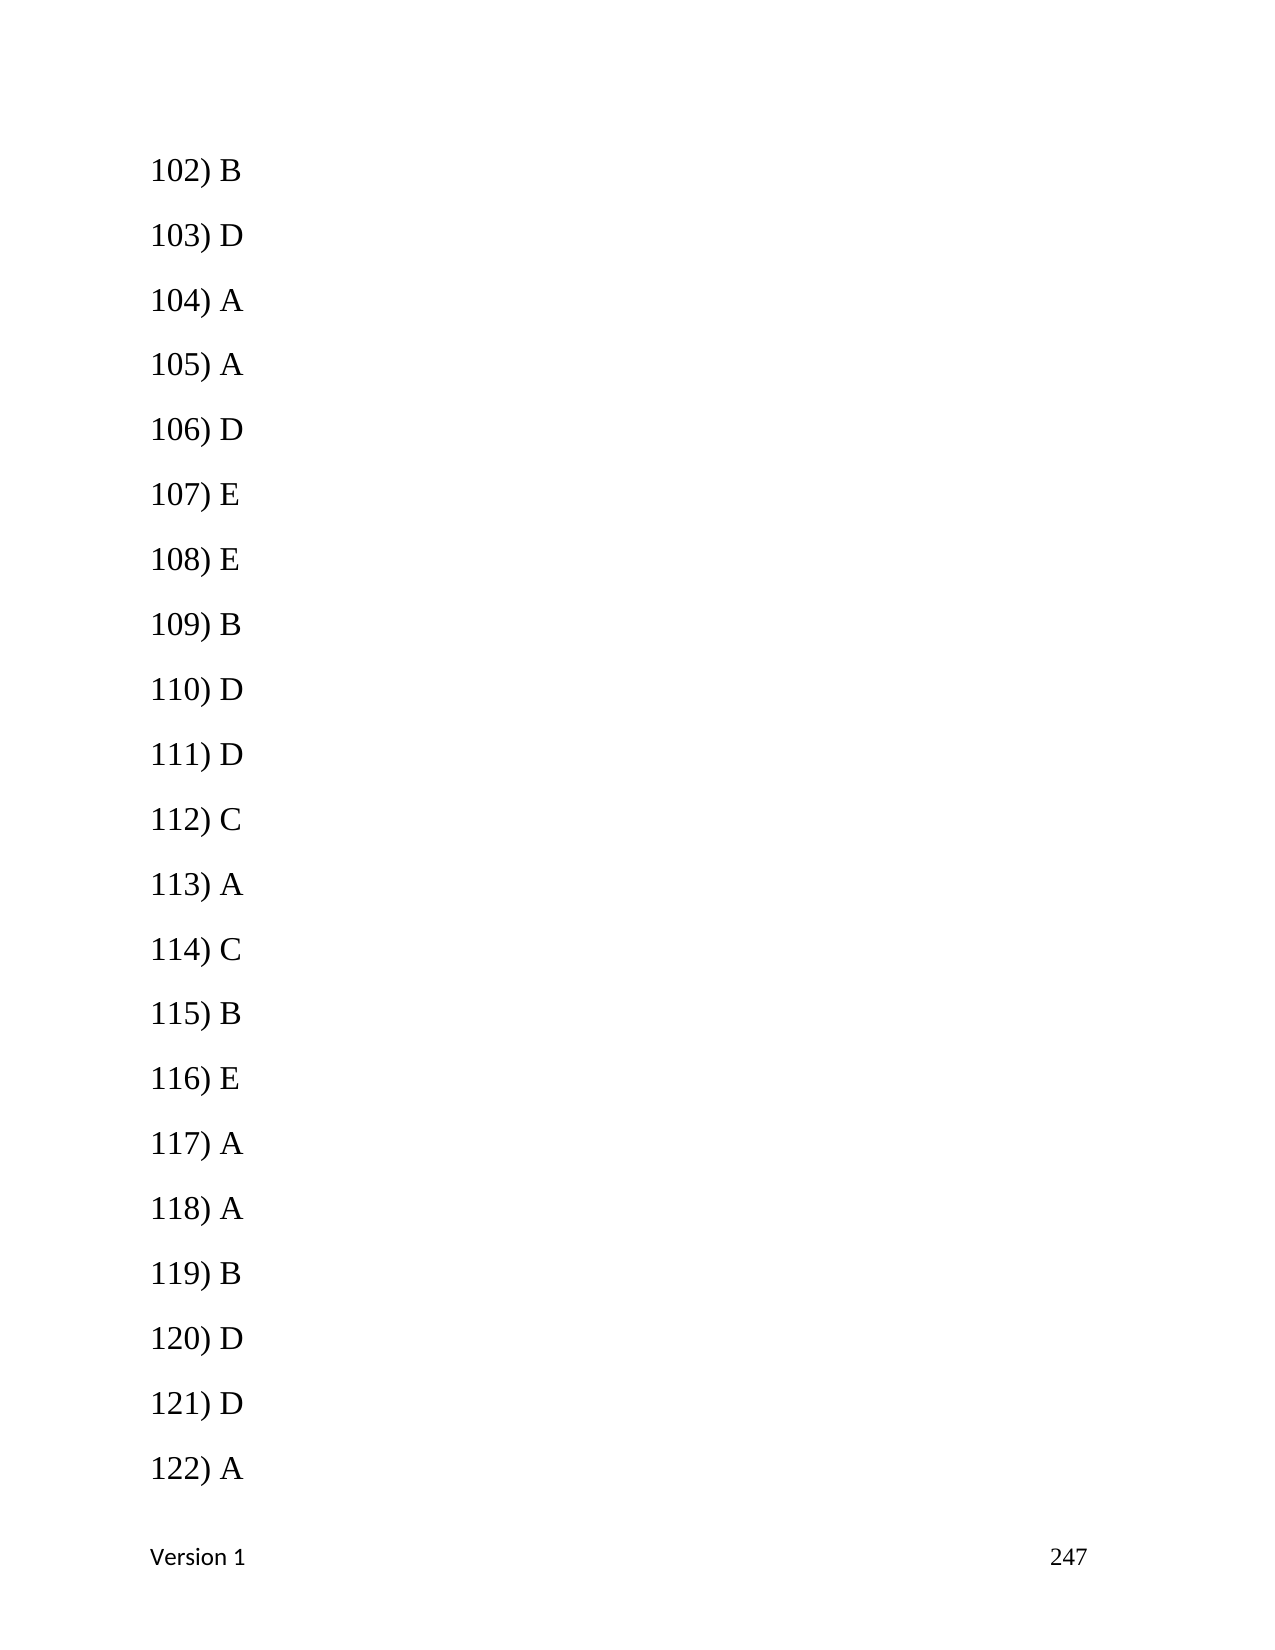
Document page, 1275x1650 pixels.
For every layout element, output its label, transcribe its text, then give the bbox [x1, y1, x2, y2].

text 120) D [150, 1318, 775, 1356]
text 113) A [150, 864, 775, 902]
text 118) A [150, 1188, 775, 1227]
text 103) D [150, 215, 775, 253]
text 122) A [150, 1448, 775, 1486]
text 121) D [150, 1383, 775, 1421]
text 119) B [150, 1253, 775, 1292]
text 104) A [150, 280, 775, 318]
text 106) D [150, 409, 775, 448]
text 105) A [150, 345, 775, 383]
text 115) B [150, 994, 775, 1032]
text 107) E [150, 474, 775, 513]
text 117) A [150, 1123, 775, 1162]
text 114) C [150, 929, 775, 967]
text 112) C [150, 799, 775, 837]
text 102) B [150, 150, 775, 188]
text 110) D [150, 669, 775, 707]
text 108) E [150, 539, 775, 578]
text 111) D [150, 734, 775, 772]
text 109) B [150, 604, 775, 643]
text 116) E [150, 1058, 775, 1097]
